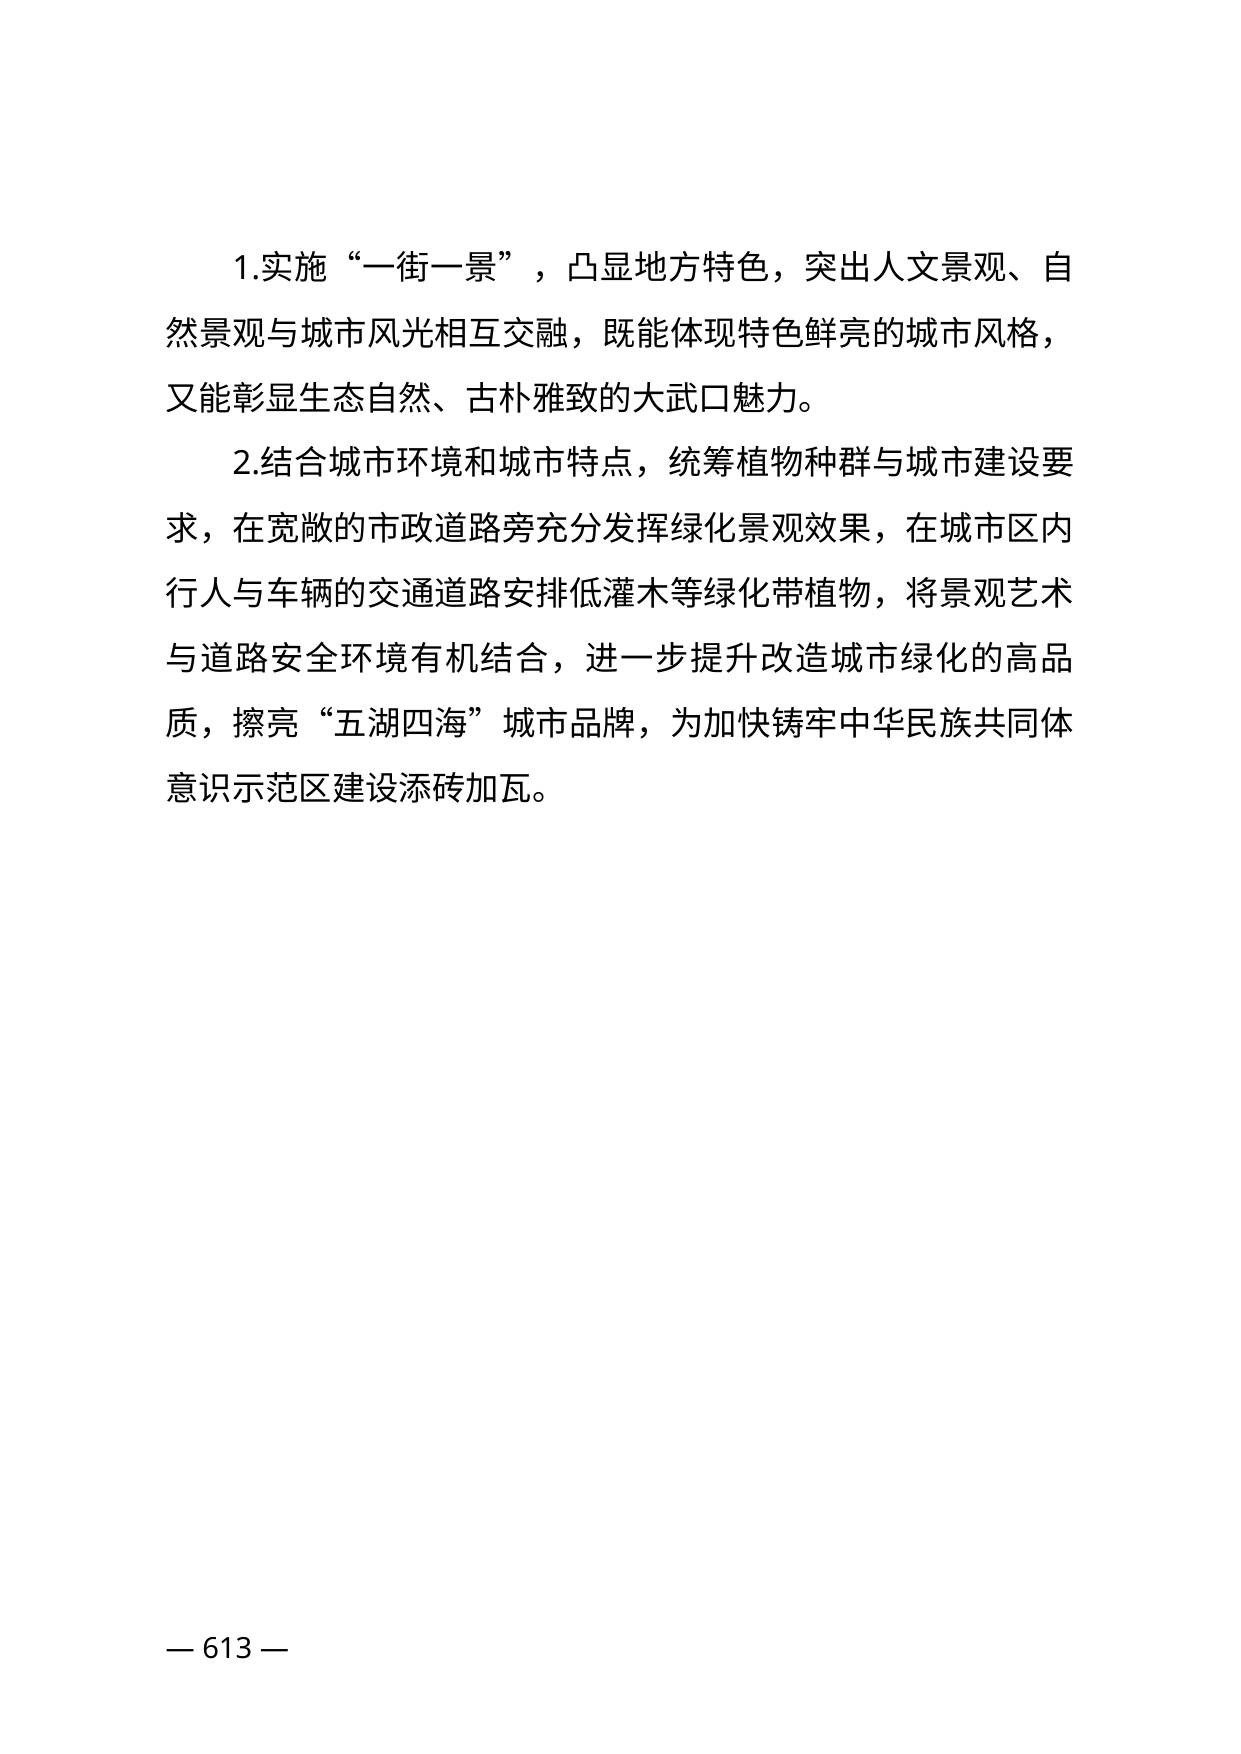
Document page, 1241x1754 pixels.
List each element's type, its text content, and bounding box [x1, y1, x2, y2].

text 2.结合城市环境和城市特点，统筹植物种群与城市建设要求，在宽敞的市政道路旁充分发挥绿化景观效果，在城市区内行人与车辆的交通道路安排低灌木等绿化带植物，将景观艺术与道路安全环境有机结合，进一步提升改造城市绿化的高品质，擦亮“五湖四海”城市品牌，为加快铸牢中华民族共同体意识示范区建设添砖加瓦。 [165, 428, 1075, 818]
text 1.实施“一街一景”，凸显地方特色，突出人文景观、自然景观与城市风光相互交融，既能体现特色鲜亮的城市风格，又能彰显生态自然、古朴雅致的大武口魅力。 [165, 233, 1075, 428]
